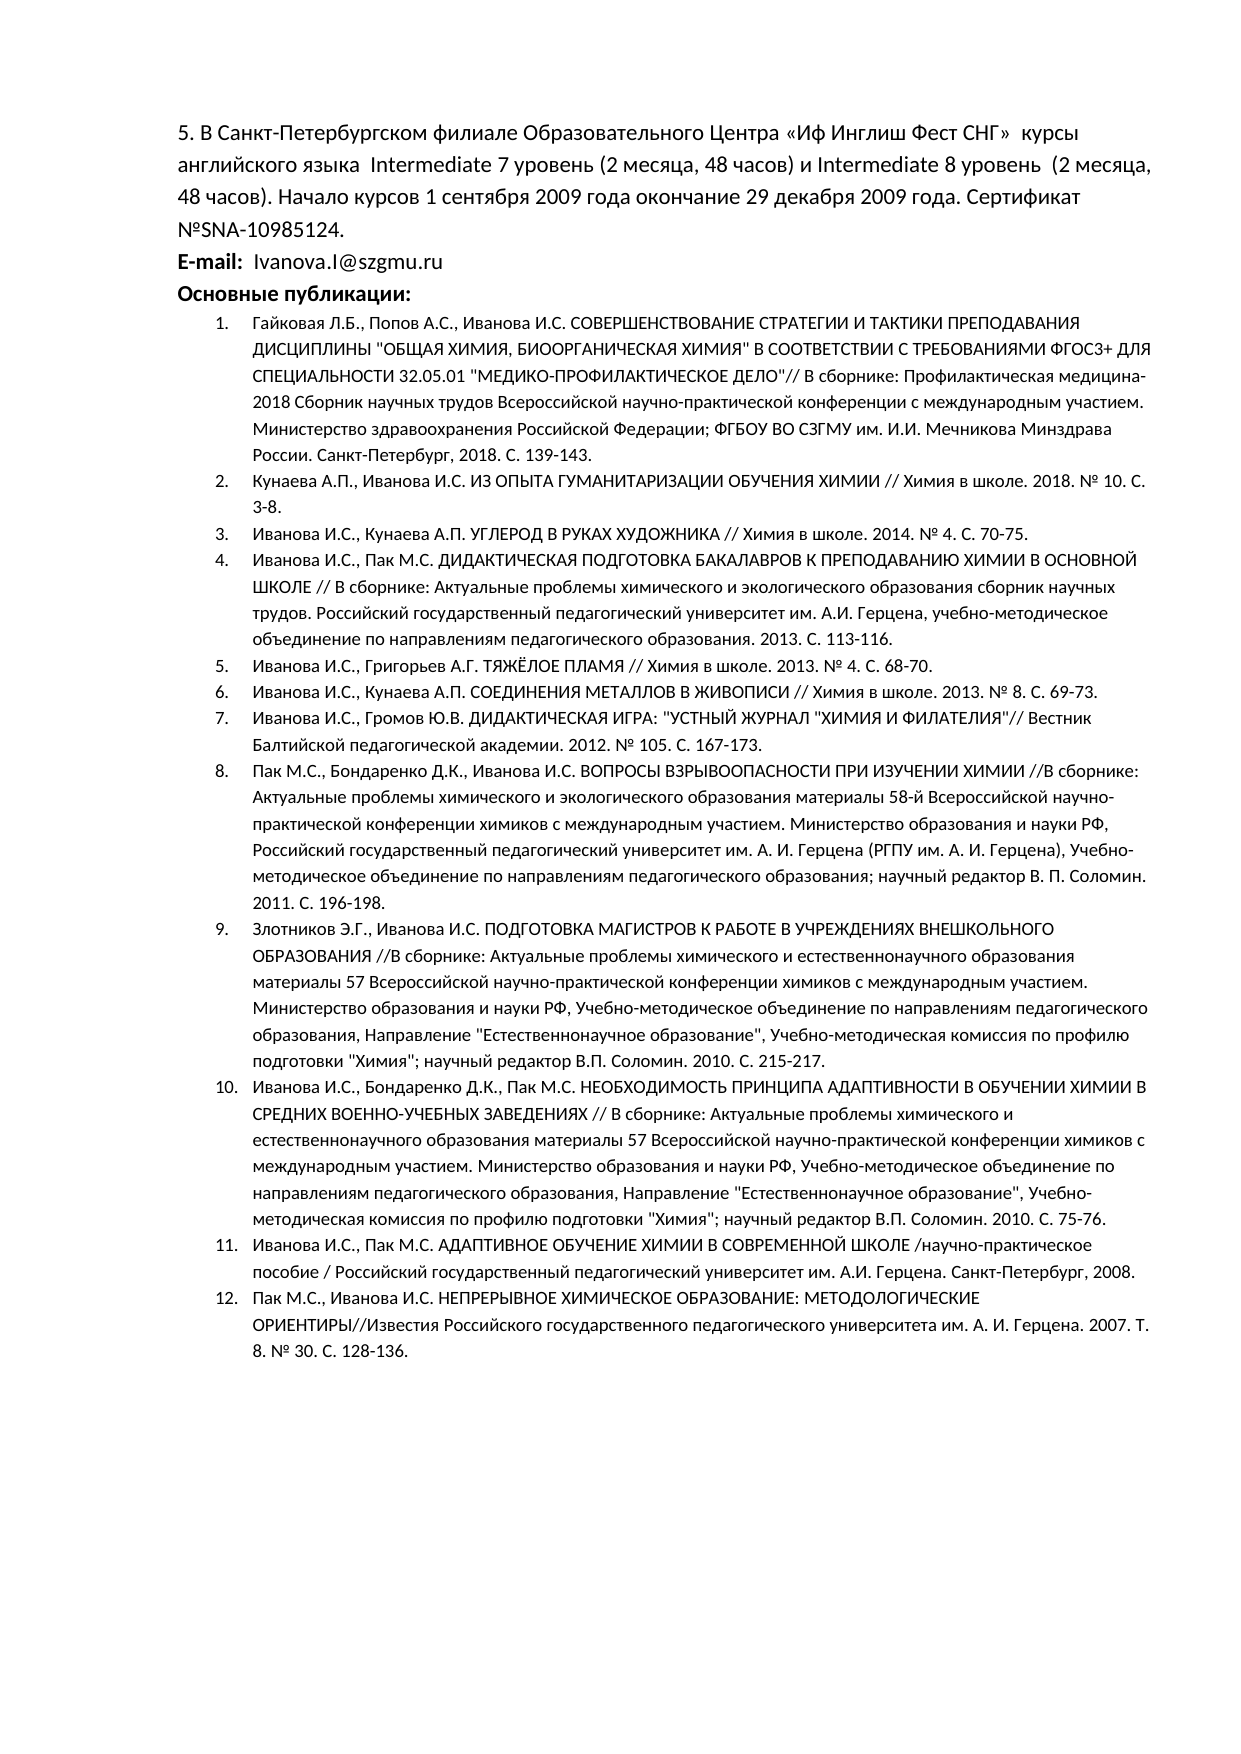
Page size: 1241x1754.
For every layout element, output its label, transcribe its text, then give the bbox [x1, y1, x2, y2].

list Иванова И.С., Кунаева А.П. УГЛЕРОД В РУКАХ ХУДОЖНИКА // Химия в школе. 2014. № 4. С. 70-75. [215, 522, 1152, 545]
text 5. В Санкт-Петербургском филиале Образовательного Центра «Иф Инглиш Фест СНГ» курсы английского языка Intermediate 7 уровень (2 месяца, 48 часов) и Intermediate 8 уровень (2 месяца, 48 часов). Начало курсов 1 сентября 2009 года окончание 29 декабря 2009 года. Сертификат №SNA-10985124. [177, 118, 1152, 243]
list Иванова И.С., Пак М.С. ДИДАКТИЧЕСКАЯ ПОДГОТОВКА БАКАЛАВРОВ К ПРЕПОДАВАНИЮ ХИМИИ В ОСНОВНОЙ ШКОЛЕ // В сборнике: Актуальные проблемы химического и экологического образования сборник научных трудов. Российский государственный педагогический университет им. А.И. Герцена, учебно-методическое объединение по направлениям педагогического образования. 2013. С. 113-116. [215, 548, 1152, 650]
list Иванова И.С., Громов Ю.В. ДИДАКТИЧЕСКАЯ ИГРА: "УСТНЫЙ ЖУРНАЛ "ХИМИЯ И ФИЛАТЕЛИЯ"// Вестник Балтийской педагогической академии. 2012. № 105. С. 167-173. [215, 707, 1152, 756]
list Злотников Э.Г., Иванова И.С. ПОДГОТОВКА МАГИСТРОВ К РАБОТЕ В УЧРЕЖДЕНИЯХ ВНЕШКОЛЬНОГО ОБРАЗОВАНИЯ //В сборнике: Актуальные проблемы химического и естественнонаучного образования материалы 57 Всероссийской научно-практической конференции химиков с международным участием. Министерство образования и науки РФ, Учебно-методическое объединение по направлениям педагогического образования, Направление "Естественнонаучное образование", Учебно-методическая комиссия по профилю подготовки "Химия"; научный редактор В.П. Соломин. 2010. С. 215-217. [215, 917, 1152, 1072]
list Кунаева А.П., Иванова И.С. ИЗ ОПЫТА ГУМАНИТАРИЗАЦИИ ОБУЧЕНИЯ ХИМИИ // Химия в школе. 2018. № 10. С. 3-8. [215, 469, 1152, 519]
list Пак М.С., Иванова И.С. НЕПРЕРЫВНОЕ ХИМИЧЕСКОЕ ОБРАЗОВАНИЕ: МЕТОДОЛОГИЧЕСКИЕ ОРИЕНТИРЫ//Известия Российского государственного педагогического университета им. А. И. Герцена. 2007. Т. 8. № 30. С. 128-136. [215, 1286, 1152, 1394]
text E-mail: Ivanova.I@szgmu.ru Основные публикации: [177, 247, 1152, 307]
list Иванова И.С., Григорьев А.Г. ТЯЖЁЛОЕ ПЛАМЯ // Химия в школе. 2013. № 4. С. 68-70. [215, 654, 1152, 677]
list Гайковая Л.Б., Попов А.С., Иванова И.С. СОВЕРШЕНСТВОВАНИЕ СТРАТЕГИИ И ТАКТИКИ ПРЕПОДАВАНИЯ ДИСЦИПЛИНЫ "ОБЩАЯ ХИМИЯ, БИООРГАНИЧЕСКАЯ ХИМИЯ" В СООТВЕТСТВИИ С ТРЕБОВАНИЯМИ ФГОС3+ ДЛЯ СПЕЦИАЛЬНОСТИ 32.05.01 "МЕДИКО-ПРОФИЛАКТИЧЕСКОЕ ДЕЛО"// В сборнике: Профилактическая медицина-2018 Сборник научных трудов Всероссийской научно-практической конференции с международным участием. Министерство здравоохранения Российской Федерации; ФГБОУ ВО СЗГМУ им. И.И. Мечникова Минздрава России. Санкт-Петербург, 2018. С. 139-143. [215, 311, 1152, 466]
list Иванова И.С., Кунаева А.П. СОЕДИНЕНИЯ МЕТАЛЛОВ В ЖИВОПИСИ // Химия в школе. 2013. № 8. С. 69-73. [215, 680, 1152, 703]
list Иванова И.С., Бондаренко Д.К., Пак М.С. НЕОБХОДИМОСТЬ ПРИНЦИПА АДАПТИВНОСТИ В ОБУЧЕНИИ ХИМИИ В СРЕДНИХ ВОЕННО-УЧЕБНЫХ ЗАВЕДЕНИЯХ // В сборнике: Актуальные проблемы химического и естественнонаучного образования материалы 57 Всероссийской научно-практической конференции химиков с международным участием. Министерство образования и науки РФ, Учебно-методическое объединение по направлениям педагогического образования, Направление "Естественнонаучное образование", Учебно-методическая комиссия по профилю подготовки "Химия"; научный редактор В.П. Соломин. 2010. С. 75-76. [215, 1076, 1152, 1230]
list Пак М.С., Бондаренко Д.К., Иванова И.С. ВОПРОСЫ ВЗРЫВООПАСНОСТИ ПРИ ИЗУЧЕНИИ ХИМИИ //В сборнике: Актуальные проблемы химического и экологического образования материалы 58-й Всероссийской научно-практической конференции химиков с международным участием. Министерство образования и науки РФ, Российский государственный педагогический университет им. А. И. Герцена (РГПУ им. А. И. Герцена), Учебно-методическое объединение по направлениям педагогического образования; научный редактор В. П. Соломин. 2011. С. 196-198. [215, 759, 1152, 914]
list Иванова И.С., Пак М.С. АДАПТИВНОЕ ОБУЧЕНИЕ ХИМИИ В СОВРЕМЕННОЙ ШКОЛЕ /научно-практическое пособие / Российский государственный педагогический университет им. А.И. Герцена. Санкт-Петербург, 2008. [215, 1234, 1152, 1283]
